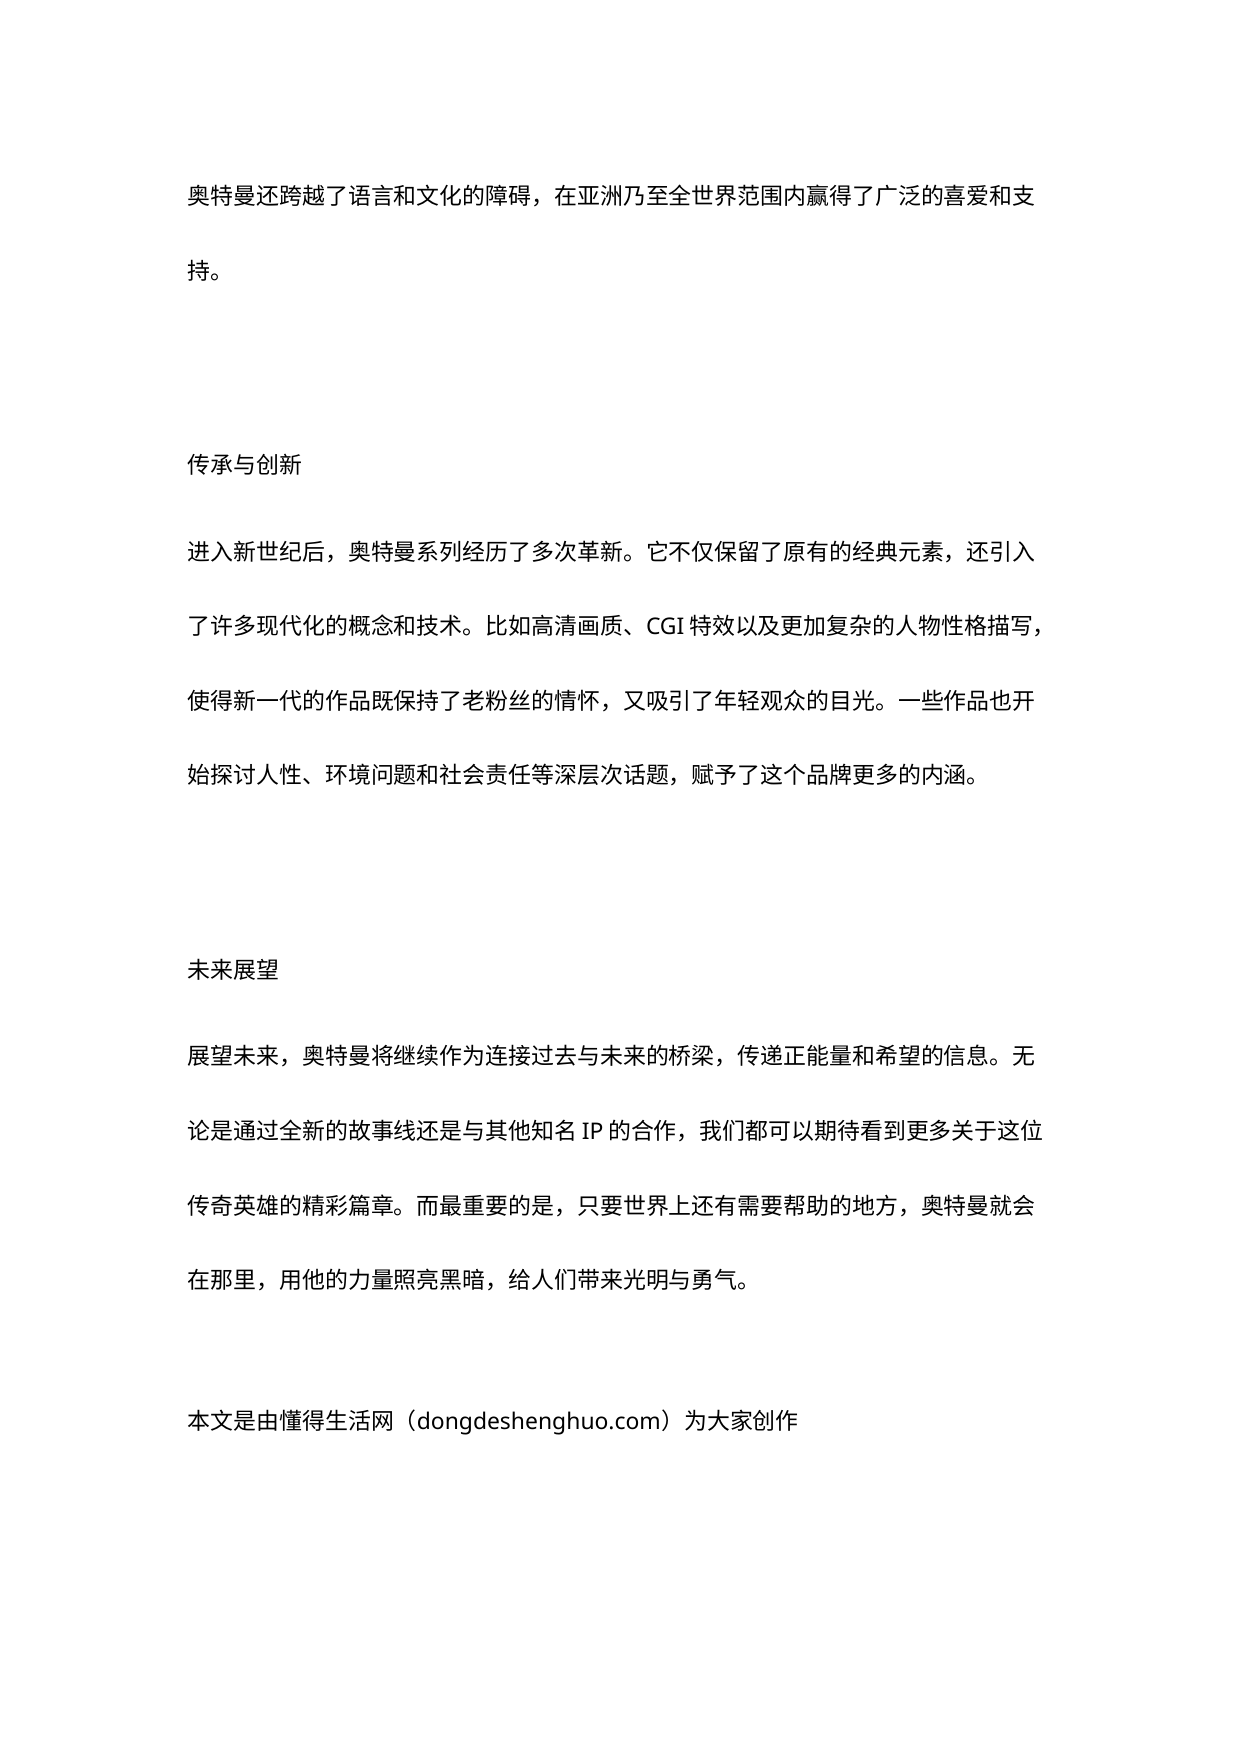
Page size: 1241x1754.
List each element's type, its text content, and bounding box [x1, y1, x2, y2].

text 未来展望 [187, 936, 1053, 1001]
text 进入新世纪后，奥特曼系列经历了多次革新。它不仅保留了原有的经典元素，还引入了许多现代化的概念和技术。比如高清画质、CGI特效以及更加复杂的人物性格描写，使得新一代的作品既保持了老粉丝的情怀，又吸引了年轻观众的目光。一些作品也开始探讨人性、环境问题和社会责任等深层次话题，赋予了这个品牌更多的内涵。 [187, 517, 1053, 807]
text 本文是由懂得生活网（dongdeshenghuo.com）为大家创作 [187, 1387, 1053, 1452]
text 传承与创新 [187, 431, 1053, 496]
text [187, 162, 1053, 302]
text 展望未来，奥特曼将继续作为连接过去与未来的桥梁，传递正能量和希望的信息。无论是通过全新的故事线还是与其他知名IP的合作，我们都可以期待看到更多关于这位传奇英雄的精彩篇章。而最重要的是，只要世界上还有需要帮助的地方，奥特曼就会在那里，用他的力量照亮黑暗，给人们带来光明与勇气。 [187, 1022, 1053, 1311]
